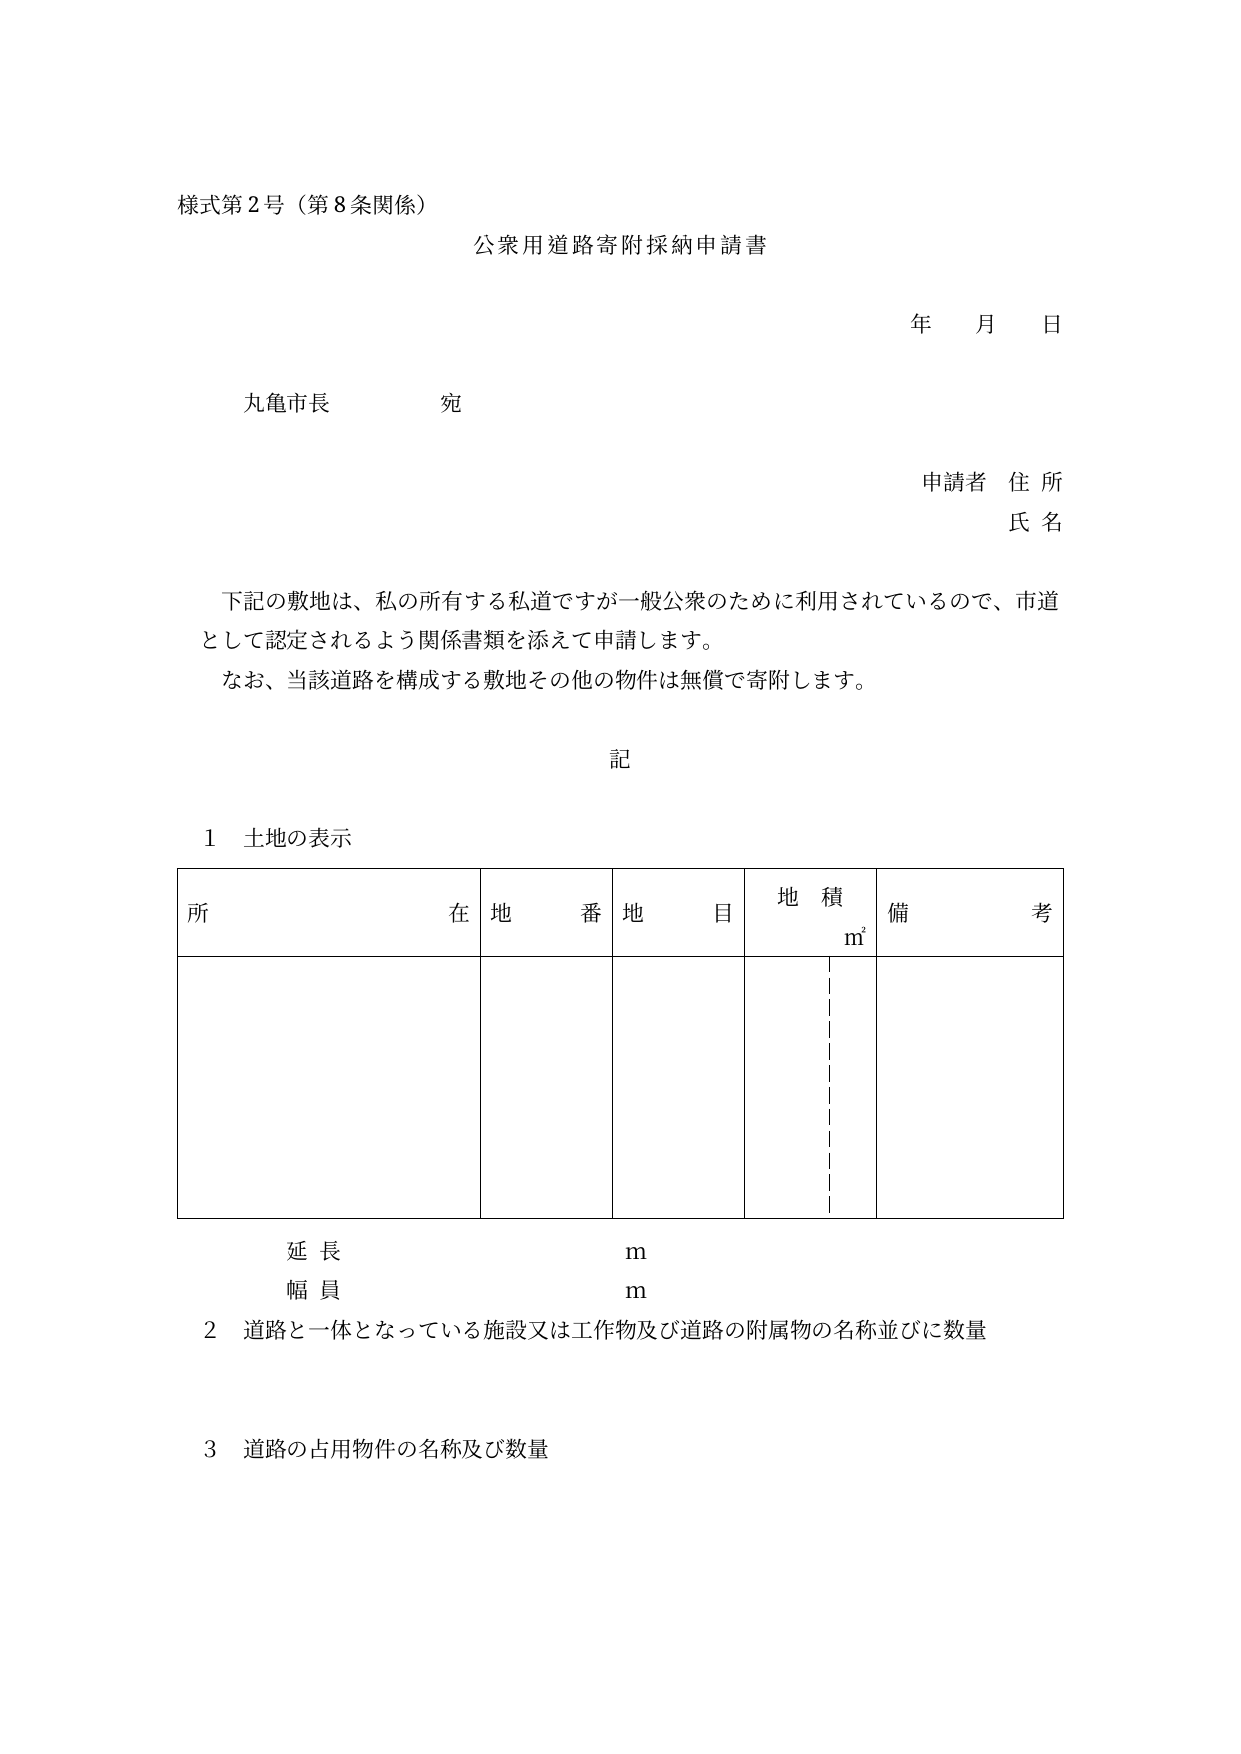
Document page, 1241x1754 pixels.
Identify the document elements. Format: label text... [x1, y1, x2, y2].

table_header 地目 [613, 869, 744, 956]
text 氏名 [177, 501, 1063, 541]
text ２ 道路と一体となっている施設又は工作物及び道路の附属物の名称並びに数量 [177, 1309, 1063, 1349]
table_header 地積 ㎡ [745, 869, 876, 956]
text 記 [177, 738, 1063, 778]
text 延長 ｍ [287, 1230, 1063, 1270]
text 丸亀市長 宛 [177, 382, 1063, 422]
table_header 備考 [877, 869, 1063, 956]
text 年 月 日 [177, 303, 1063, 343]
table_cell [613, 957, 744, 1218]
text 公衆用道路寄附採納申請書 [188, 224, 1052, 263]
text 申請者 住所 [177, 461, 1063, 501]
table_cell [745, 957, 830, 1218]
text 様式第2号（第8条関係） [177, 184, 1052, 224]
table_cell [877, 957, 1063, 1218]
table_header 地番 [481, 869, 612, 956]
text １ 土地の表示 [177, 818, 1063, 857]
text 下記の敷地は、私の所有する私道ですが一般公衆のために利用されているので、市道として認定されるよう関係書類を添えて申請します。 [199, 580, 1063, 659]
table_header 所在 [178, 869, 480, 956]
table_cell [830, 957, 876, 1218]
text ３ 道路の占用物件の名称及び数量 [177, 1428, 1063, 1468]
table_cell [481, 957, 612, 1218]
table_cell [178, 957, 480, 1218]
text なお、当該道路を構成する敷地その他の物件は無償で寄附します。 [177, 659, 1063, 699]
text 幅員 ｍ [287, 1270, 1063, 1309]
